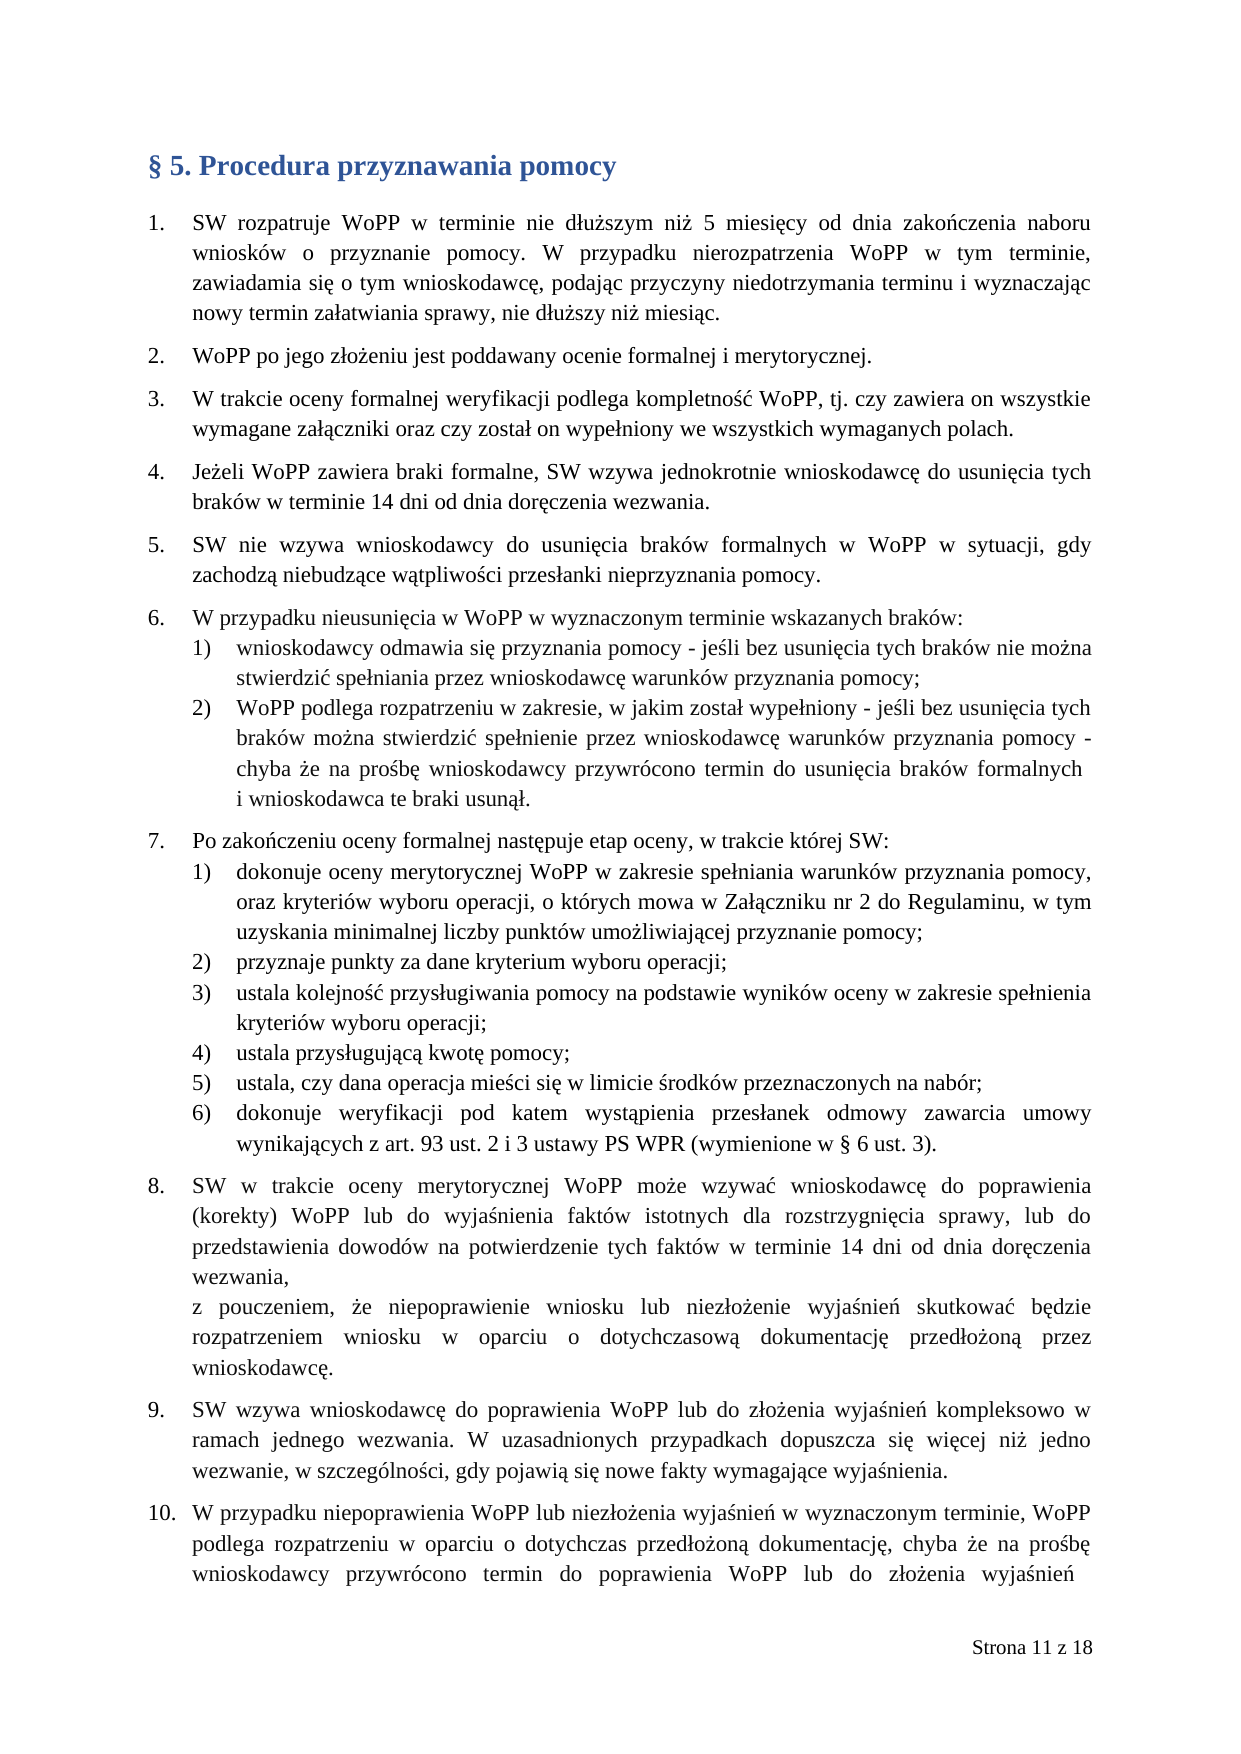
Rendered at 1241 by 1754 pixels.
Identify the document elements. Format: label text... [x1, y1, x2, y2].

list ustala, czy dana operacja mieści się w limicie środków przeznaczonych na nabór; [192, 1069, 1093, 1096]
list Jeżeli WoPP zawiera braki formalne, SW wzywa jednokrotnie wnioskodawcę do usunięcia tych braków w terminie 14 dni od dnia doręczenia wezwania. [148, 458, 1093, 514]
list SW rozpatruje WoPP w terminie nie dłuższym niż 5 miesięcy od dnia zakończenia naboru wniosków o przyznanie pomocy. W przypadku nierozpatrzenia WoPP w tym terminie, zawiadamia się o tym wnioskodawcę, podając przyczyny niedotrzymania terminu i wyznaczając nowy termin załatwiania sprawy, nie dłuższy niż miesiąc. [148, 209, 1093, 326]
list WoPP po jego złożeniu jest poddawany ocenie formalnej i merytorycznej. [148, 342, 1093, 368]
list ustala przysługującą kwotę pomocy; [192, 1039, 1093, 1065]
list Po zakończeniu oceny formalnej następuje etap oceny, w trakcie której SW: [148, 827, 1093, 854]
list przyznaje punkty za dane kryterium wyboru operacji; [192, 948, 1093, 975]
list SW wzywa wnioskodawcę do poprawienia WoPP lub do złożenia wyjaśnień kompleksowo w ramach jednego wezwania. W uzasadnionych przypadkach dopuszcza się więcej niż jedno wezwanie, w szczególności, gdy pojawią się nowe fakty wymagające wyjaśnienia. [148, 1396, 1093, 1483]
subtitle § 5. Procedura przyznawania pomocy [148, 148, 1093, 181]
list dokonuje oceny merytorycznej WoPP w zakresie spełniania warunków przyznania pomocy, oraz kryteriów wyboru operacji, o których mowa w Załączniku nr 2 do Regulaminu, w tym uzyskania minimalnej liczby punktów umożliwiającej przyznanie pomocy; [192, 858, 1093, 944]
list W przypadku nieusunięcia w WoPP w wyznaczonym terminie wskazanych braków: [148, 603, 1093, 630]
list W trakcie oceny formalnej weryfikacji podlega kompletność WoPP, tj. czy zawiera on wszystkie wymagane załączniki oraz czy został on wypełniony we wszystkich wymaganych polach. [148, 385, 1093, 441]
list wnioskodawcy odmawia się przyznania pomocy - jeśli bez usunięcia tych braków nie można stwierdzić spełniania przez wnioskodawcę warunków przyznania pomocy; [192, 634, 1093, 690]
list ustala kolejność przysługiwania pomocy na podstawie wyników oceny w zakresie spełnienia kryteriów wyboru operacji; [192, 978, 1093, 1035]
list SW w trakcie oceny merytorycznej WoPP może wzywać wnioskodawcę do poprawienia (korekty) WoPP lub do wyjaśnienia faktów istotnych dla rozstrzygnięcia sprawy, lub do przedstawienia dowodów na potwierdzenie tych faktów w terminie 14 dni od dnia doręczenia wezwania, z pouczeniem, że niepoprawienie wniosku lub niezłożenie wyjaśnień skutkować będzie rozpatrzeniem wniosku w oparciu o dotychczasową dokumentację przedłożoną przez wnioskodawcę. [148, 1172, 1093, 1380]
list SW nie wzywa wnioskodawcy do usunięcia braków formalnych w WoPP w sytuacji, gdy zachodzą niebudzące wątpliwości przesłanki nieprzyznania pomocy. [148, 531, 1093, 587]
list dokonuje weryfikacji pod katem wystąpienia przesłanek odmowy zawarcia umowy wynikających z art. 93 ust. 2 i 3 ustawy PS WPR (wymienione w § 6 ust. 3). [192, 1099, 1093, 1156]
list WoPP podlega rozpatrzeniu w zakresie, w jakim został wypełniony - jeśli bez usunięcia tych braków można stwierdzić spełnienie przez wnioskodawcę warunków przyznania pomocy - chyba że na prośbę wnioskodawcy przywrócono termin do usunięcia braków formalnych i wnioskodawca te braki usunął. [192, 694, 1093, 811]
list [148, 1499, 1093, 1586]
